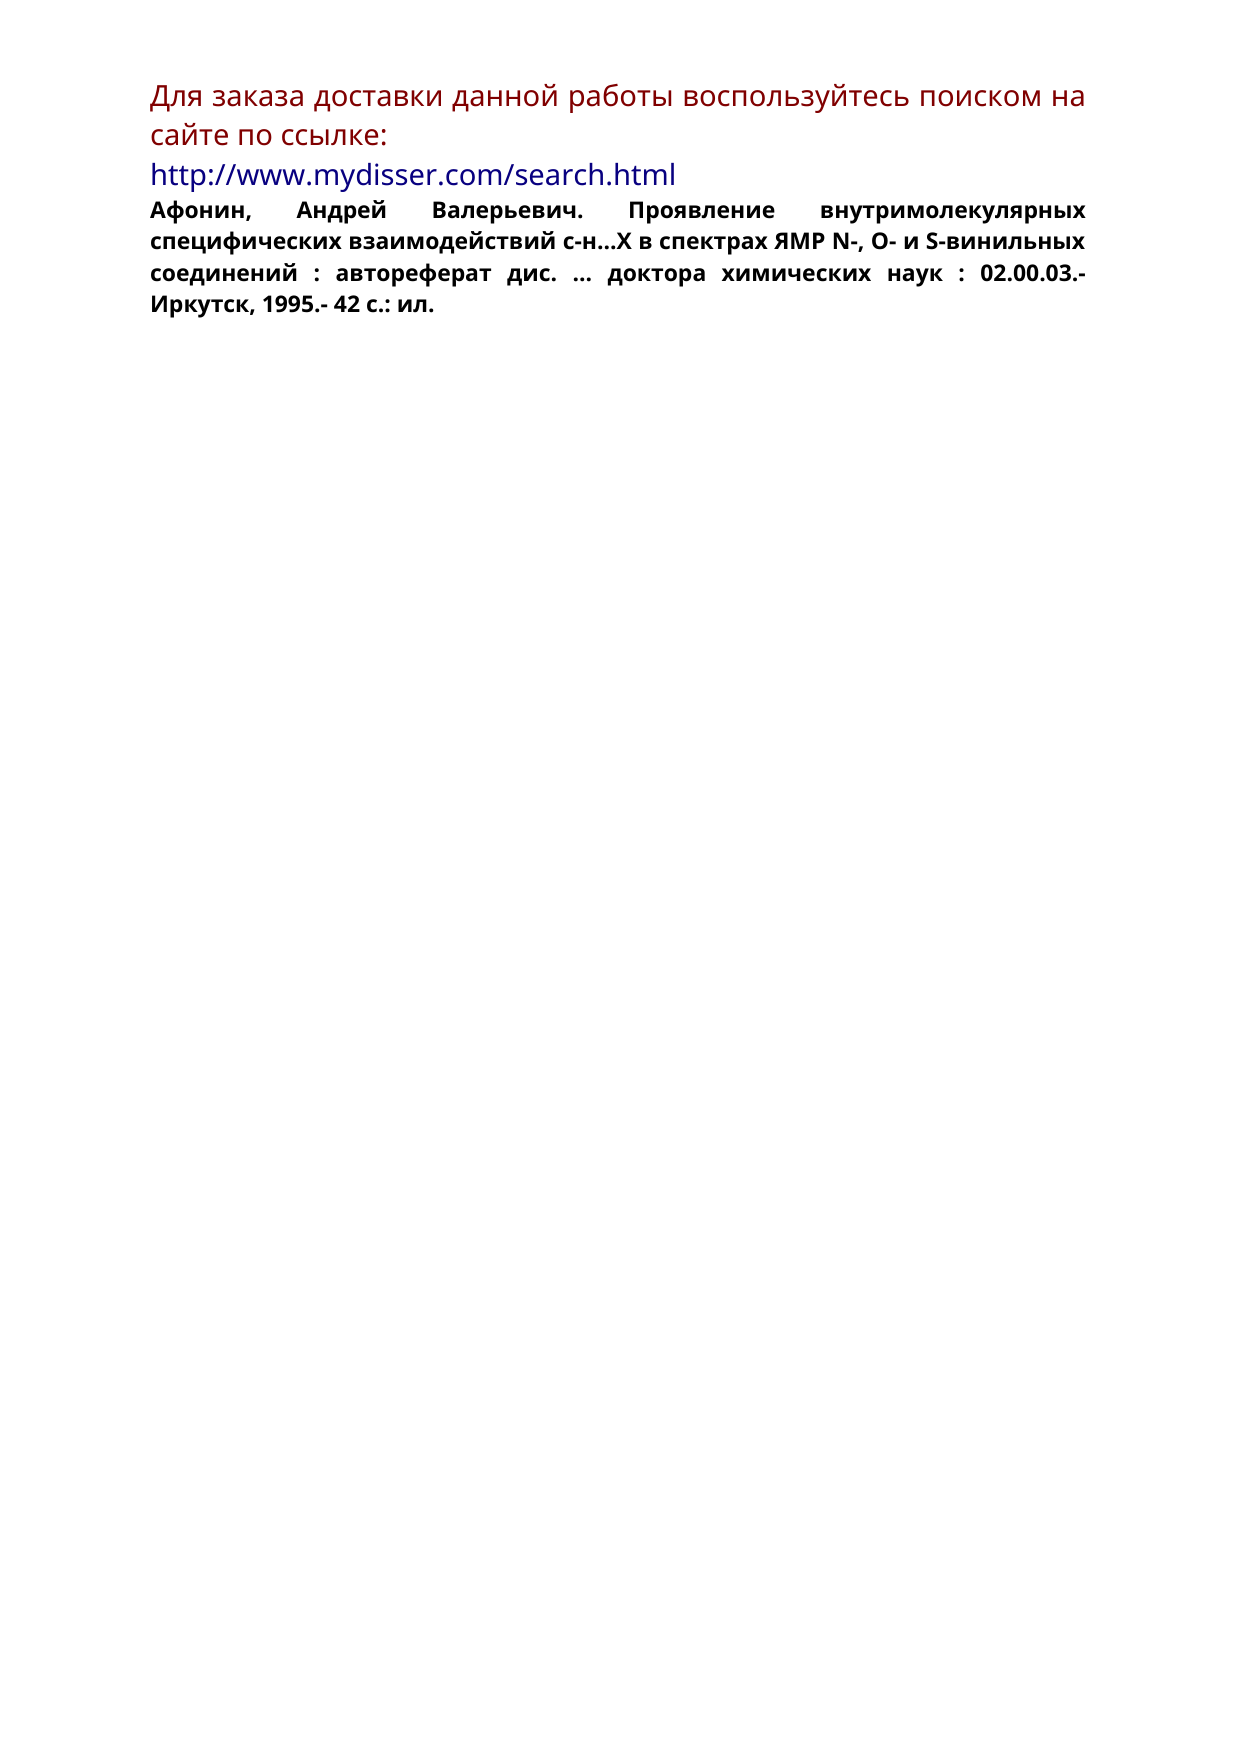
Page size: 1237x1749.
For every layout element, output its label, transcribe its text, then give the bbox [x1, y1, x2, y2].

text Афонин, Андрей Валерьевич. Проявление внутримолекулярных специфических взаимодействий с-н...X в спектрах ЯМР N-, О- и S-винильных соединений : автореферат дис. ... доктора химических наук : 02.00.03.- Иркутск, 1995.- 42 с.: ил. [150, 194, 1086, 319]
